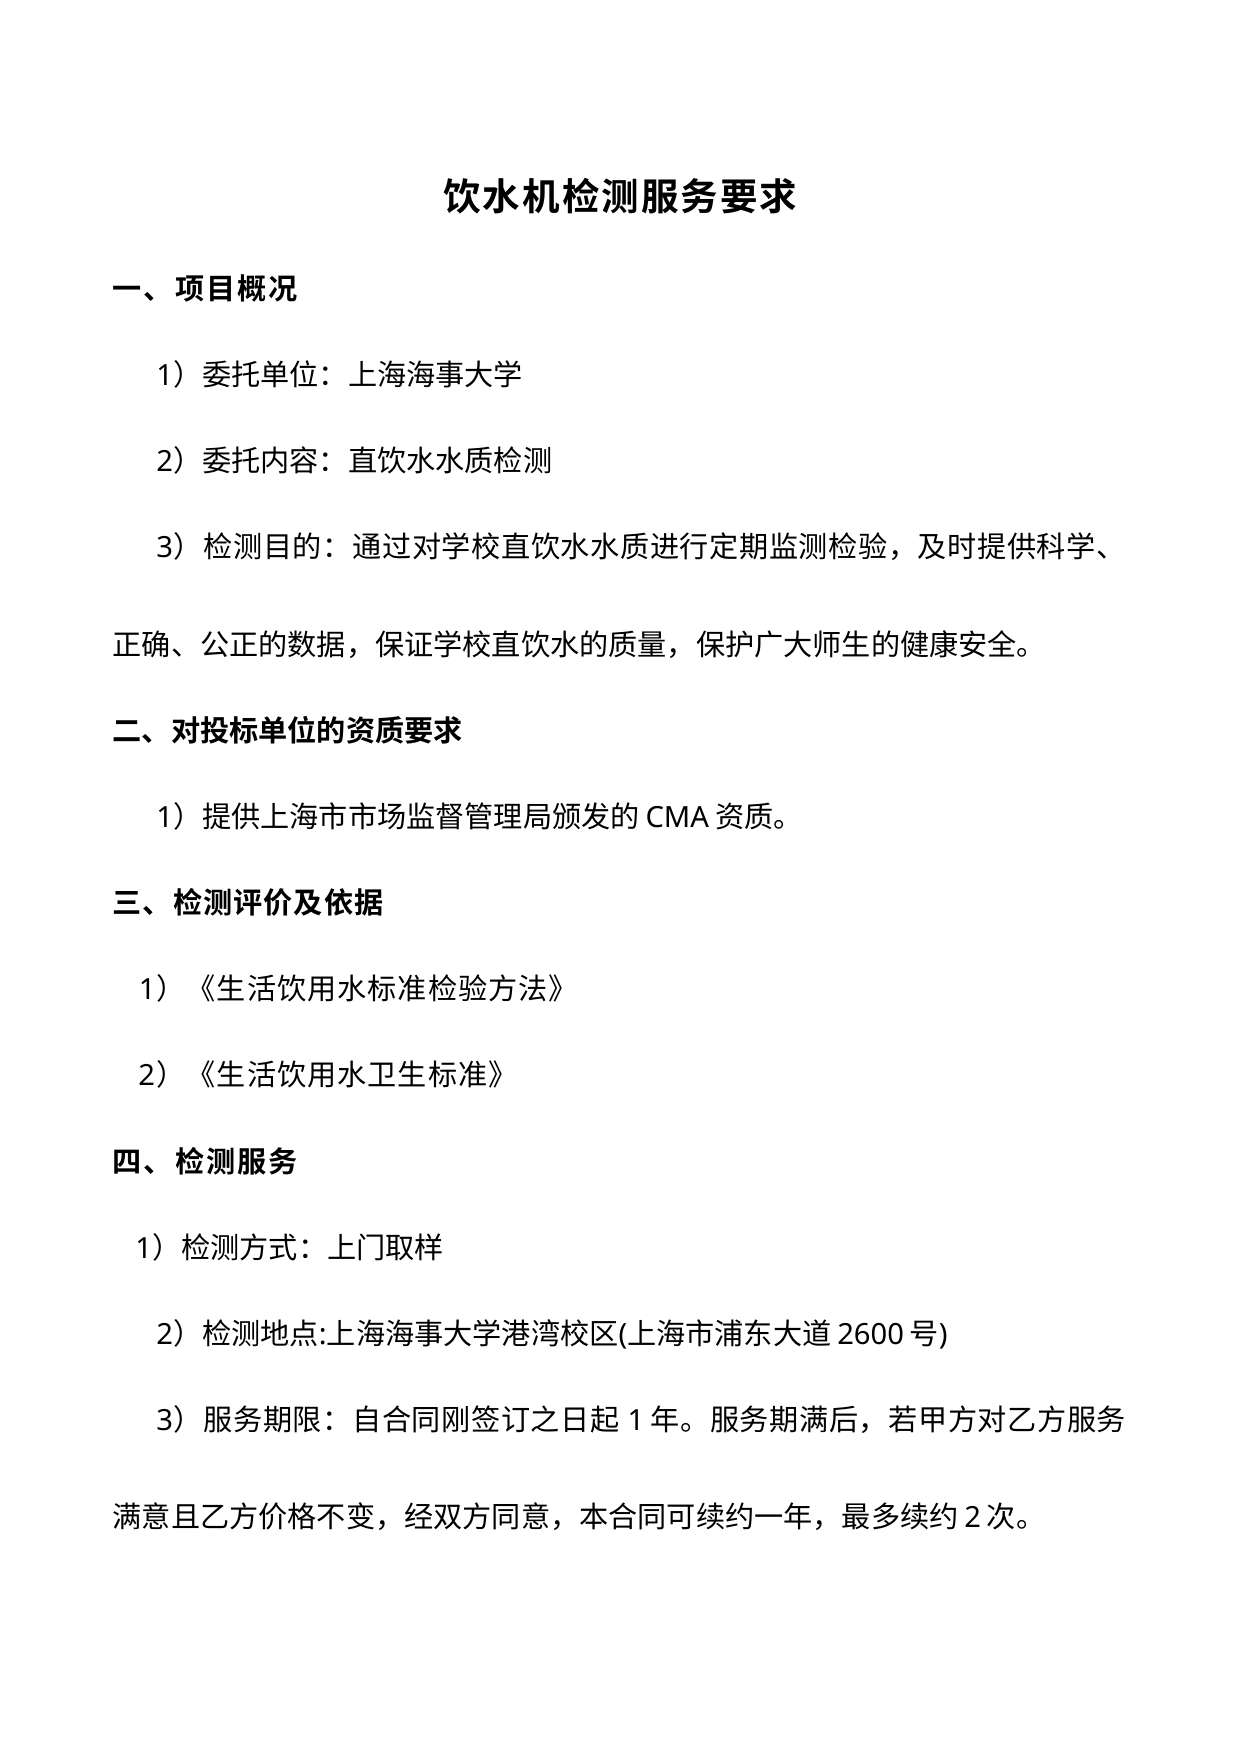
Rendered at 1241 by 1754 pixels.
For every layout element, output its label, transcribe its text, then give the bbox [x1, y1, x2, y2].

text 三、检测评价及依据 [112, 868, 1128, 933]
text 饮水机检测服务要求 [112, 162, 1128, 227]
text 2）委托内容：直饮水水质检测 [112, 426, 1128, 491]
text 3）服务期限：自合同刚签订之日起1年。服务期满后，若甲方对乙方服务满意且乙方价格不变，经双方同意，本合同可续约一年，最多续约2次。 [112, 1385, 1128, 1548]
text 1）提供上海市市场监督管理局颁发的CMA资质。 [112, 782, 1128, 847]
text 二、对投标单位的资质要求 [112, 696, 1128, 761]
text 3）检测目的：通过对学校直饮水水质进行定期监测检验，及时提供科学、正确、公正的数据，保证学校直饮水的质量，保护广大师生的健康安全。 [112, 512, 1128, 675]
text 1）《生活饮用水标准检验方法》 [112, 954, 1128, 1019]
text 2）《生活饮用水卫生标准》 [112, 1041, 1128, 1106]
text 四、检测服务 [112, 1127, 1128, 1192]
text 1）委托单位：上海海事大学 [112, 340, 1128, 405]
list 项目概况 [112, 254, 1128, 319]
text 1）检测方式：上门取样 [112, 1213, 1128, 1278]
text 2）检测地点:上海海事大学港湾校区(上海市浦东大道2600号) [112, 1299, 1128, 1364]
